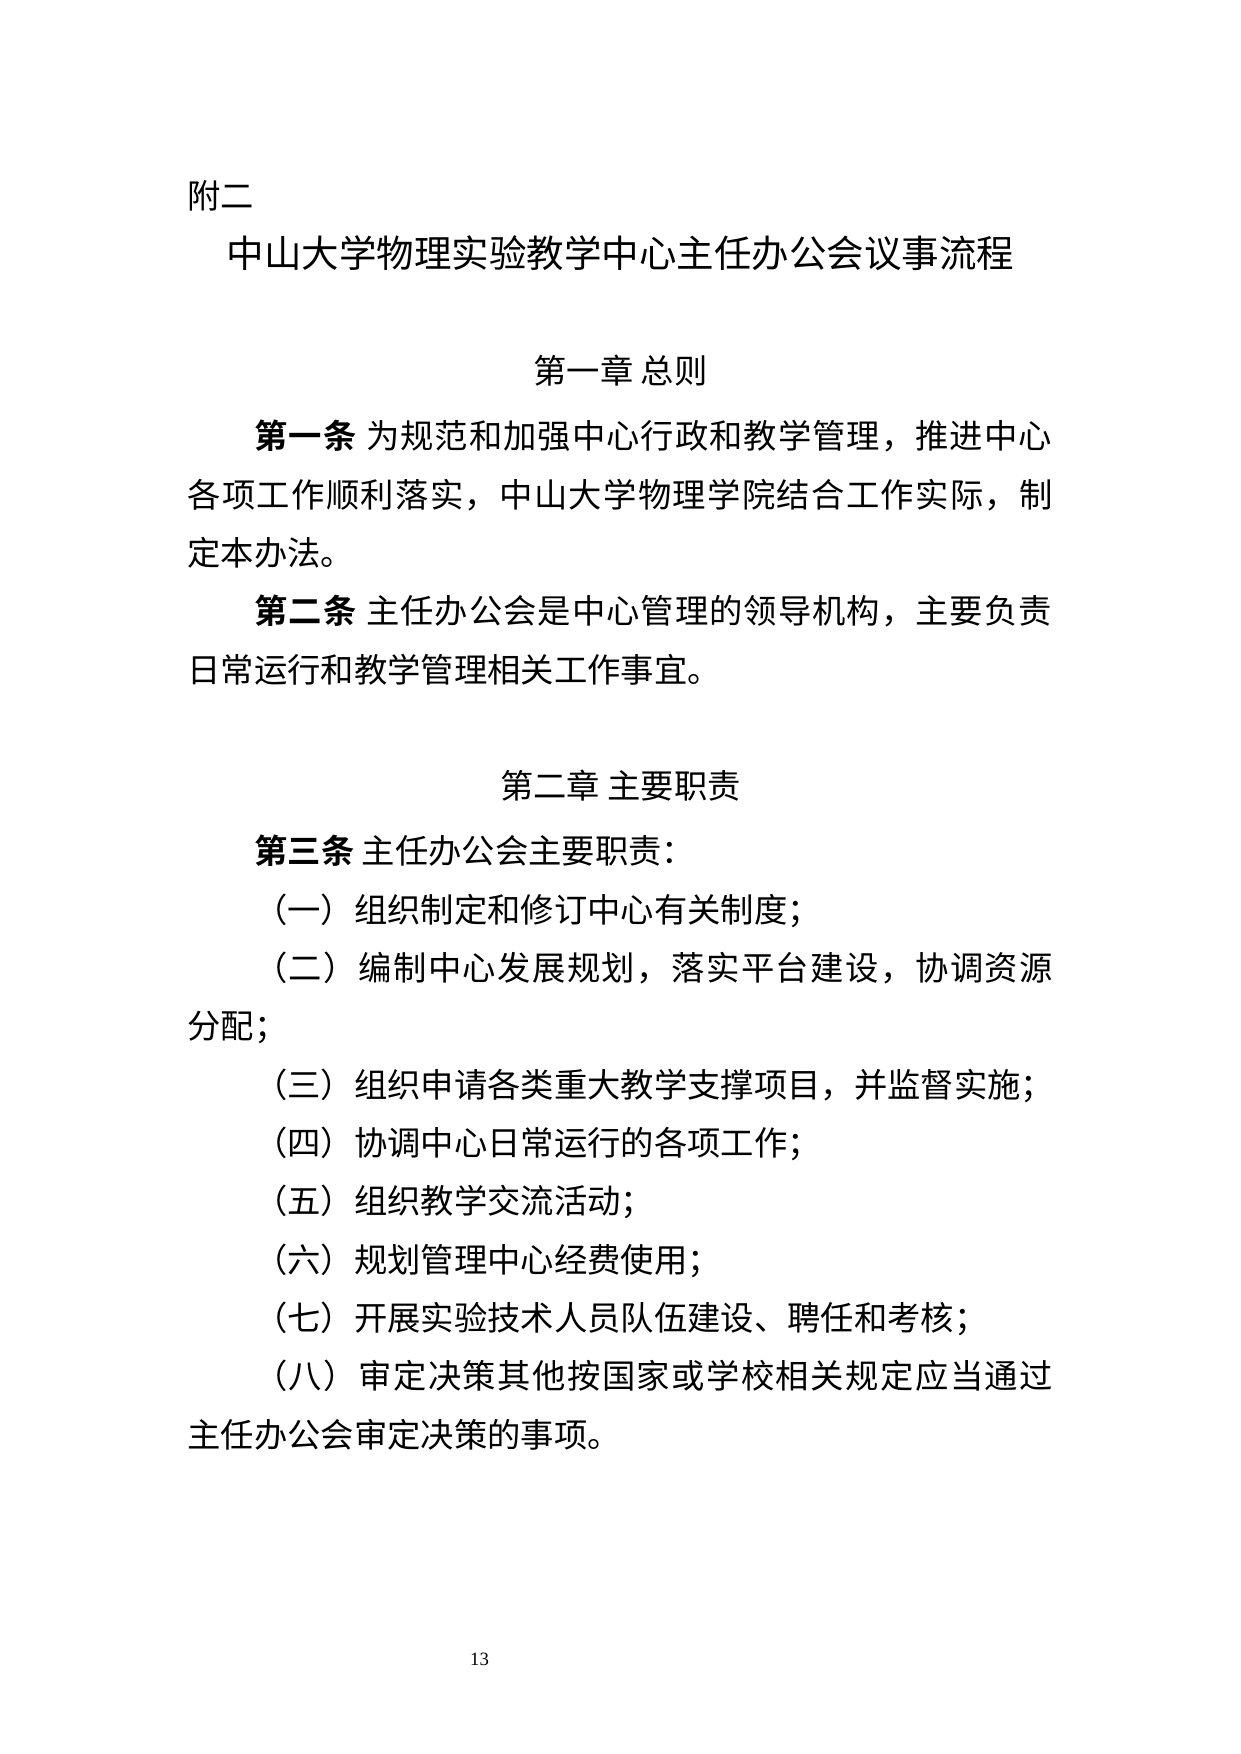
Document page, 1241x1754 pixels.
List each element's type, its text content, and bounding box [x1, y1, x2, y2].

text （四）协调中心日常运行的各项工作； [187, 1109, 1053, 1167]
text （二）编制中心发展规划，落实平台建设，协调资源分配； [187, 934, 1053, 1050]
text （六）规划管理中心经费使用； [187, 1225, 1053, 1284]
text （七）开展实验技术人员队伍建设、聘任和考核； [187, 1284, 1053, 1342]
text 中山大学物理实验教学中心主任办公会议事流程 [187, 220, 1053, 279]
text （八）审定决策其他按国家或学校相关规定应当通过主任办公会审定决策的事项。 [187, 1342, 1053, 1459]
text （三）组织申请各类重大教学支撑项目，并监督实施； [187, 1050, 1053, 1109]
text 第一条 为规范和加强中心行政和教学管理，推进中心各项工作顺利落实，中山大学物理学院结合工作实际，制定本办法。 [187, 402, 1053, 577]
text （一）组织制定和修订中心有关制度； [187, 875, 1053, 934]
text 第二条 主任办公会是中心管理的领导机构，主要负责日常运行和教学管理相关工作事宜。 [187, 577, 1053, 694]
text 附二 [187, 162, 1053, 220]
text 第二章 主要职责 [187, 752, 1053, 817]
text 第三条 主任办公会主要职责： [187, 817, 1053, 875]
text （五）组织教学交流活动； [187, 1167, 1053, 1225]
text 第一章 总则 [187, 337, 1053, 402]
